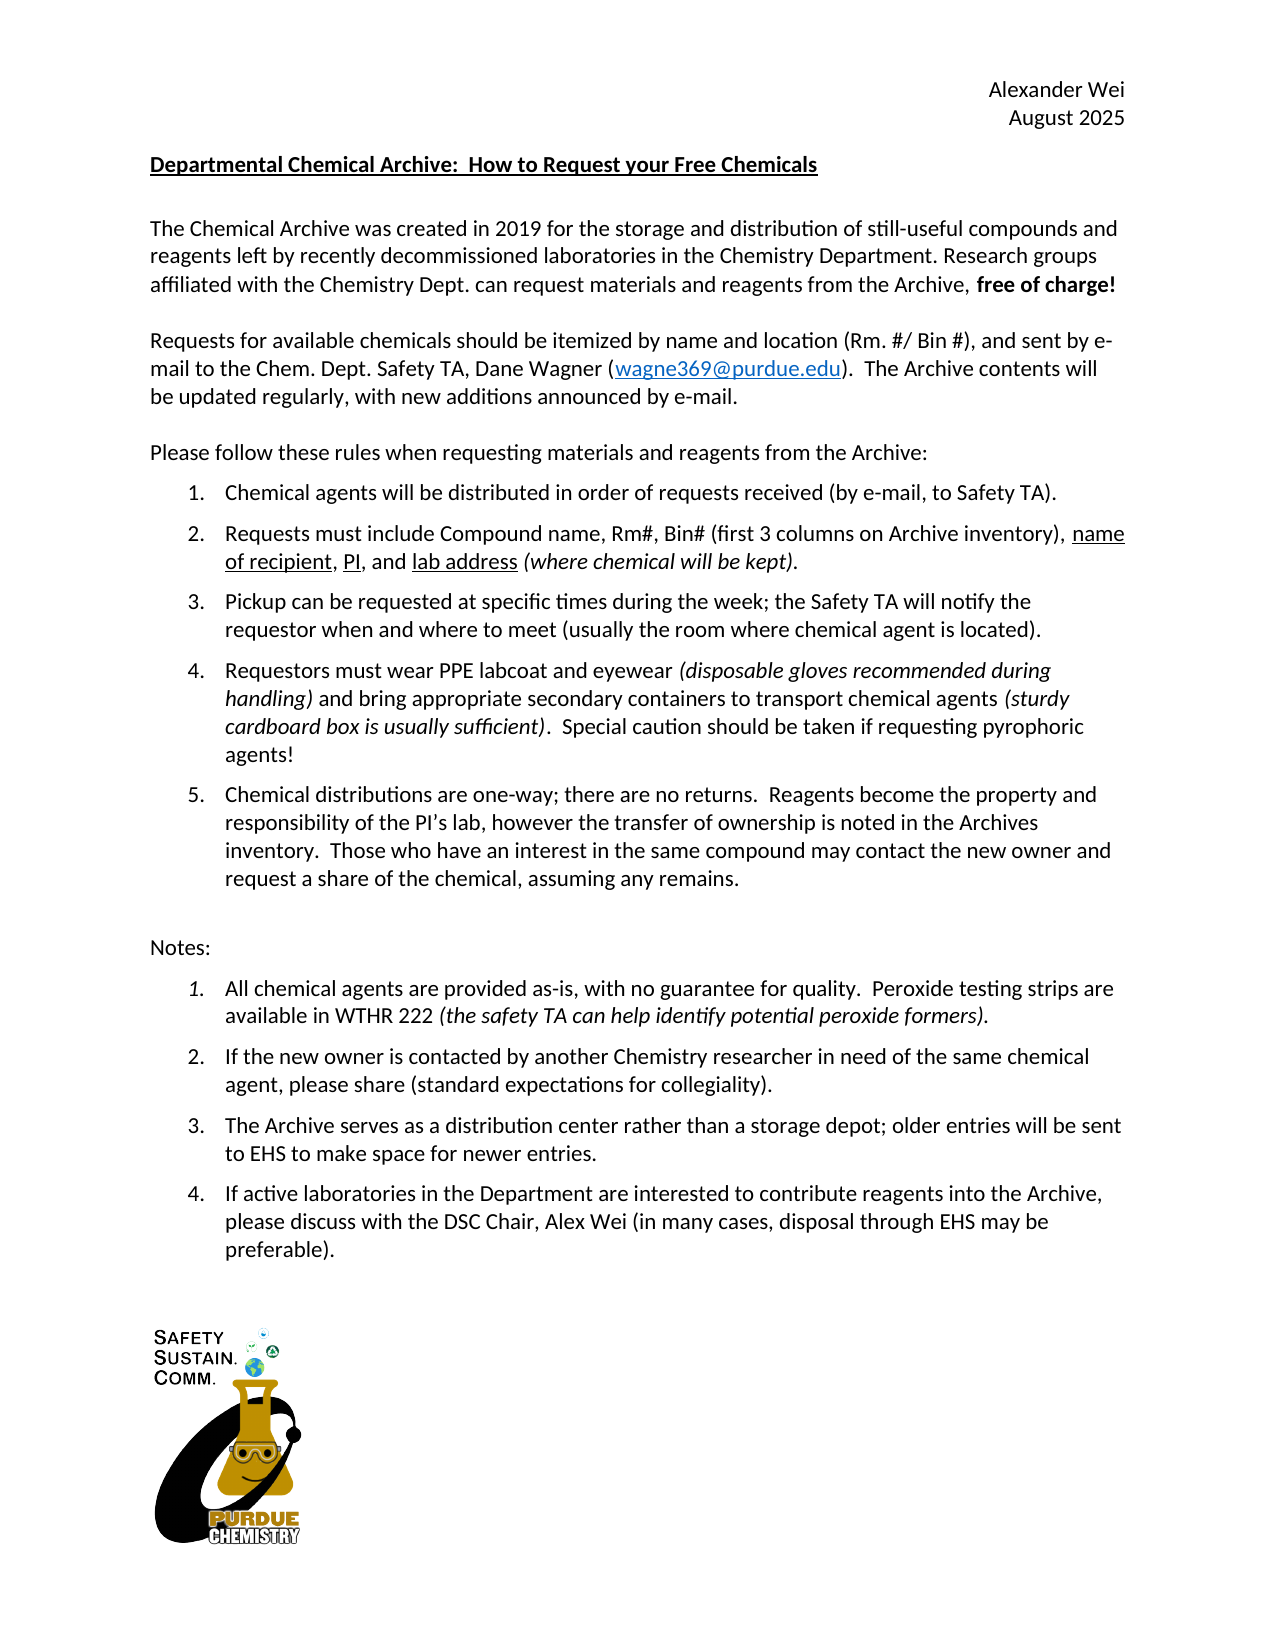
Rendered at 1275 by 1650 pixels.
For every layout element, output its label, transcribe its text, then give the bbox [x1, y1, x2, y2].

text The Chemical Archive was created in 2019 for the storage and distribution of still-useful compounds and reagents left by recently decommissioned laboratories in the Chemistry Department. Research groups affiliated with the Chemistry Dept. can request materials and reagents from the Archive, free of charge! [150, 214, 1125, 298]
list If active laboratories in the Department are interested to contribute reagents into the Archive, please discuss with the DSC Chair, Alex Wei (in many cases, disposal through EHS may be preferable). [187, 1179, 1125, 1263]
picture [150, 1324, 303, 1547]
text Departmental Chemical Archive: How to Request your Free Chemicals [150, 150, 1125, 178]
list Pickup can be requested at specific times during the week; the Safety TA will notify the requestor when and where to meet (usually the room where chemical agent is located). [187, 587, 1125, 643]
list Requests must include Compound name, Rm#, Bin# (first 3 columns on Archive inventory), name of recipient, PI, and lab address (where chemical will be kept). [187, 519, 1125, 575]
list Chemical agents will be distributed in order of requests received (by e-mail, to Safety TA). [187, 478, 1125, 506]
list The Archive serves as a distribution center rather than a storage depot; older entries will be sent to EHS to make space for newer entries. [187, 1111, 1125, 1167]
list Chemical distributions are one-way; there are no returns. Reagents become the property and responsibility of the PI’s lab, however the transfer of ownership is noted in the Archives inventory. Those who have an interest in the same compound may contact the new owner and request a share of the chemical, assuming any remains. [187, 781, 1125, 893]
text Notes: [150, 933, 1125, 961]
list All chemical agents are provided as-is, with no guarantee for quality. Peroxide testing strips are available in WTHR 222 (the safety TA can help identify potential peroxide formers). [187, 974, 1125, 1030]
list If the new owner is contacted by another Chemistry researcher in need of the same chemical agent, please share (standard expectations for collegiality). [187, 1042, 1125, 1098]
text Please follow these rules when requesting materials and reagents from the Archive: [150, 438, 1125, 466]
list Requestors must wear PPE labcoat and eyewear (disposable gloves recommended during handling) and bring appropriate secondary containers to transport chemical agents (sturdy cardboard box is usually sufficient). Special caution should be taken if requesting pyrophoric agents! [187, 656, 1125, 768]
text Requests for available chemicals should be itemized by name and location (Rm. #/ Bin #), and sent by e-mail to the Chem. Dept. Safety TA, Dane Wagner (wagne369@purdue.edu). The Archive contents will be updated regularly, with new additions announced by e-mail. [150, 326, 1125, 410]
